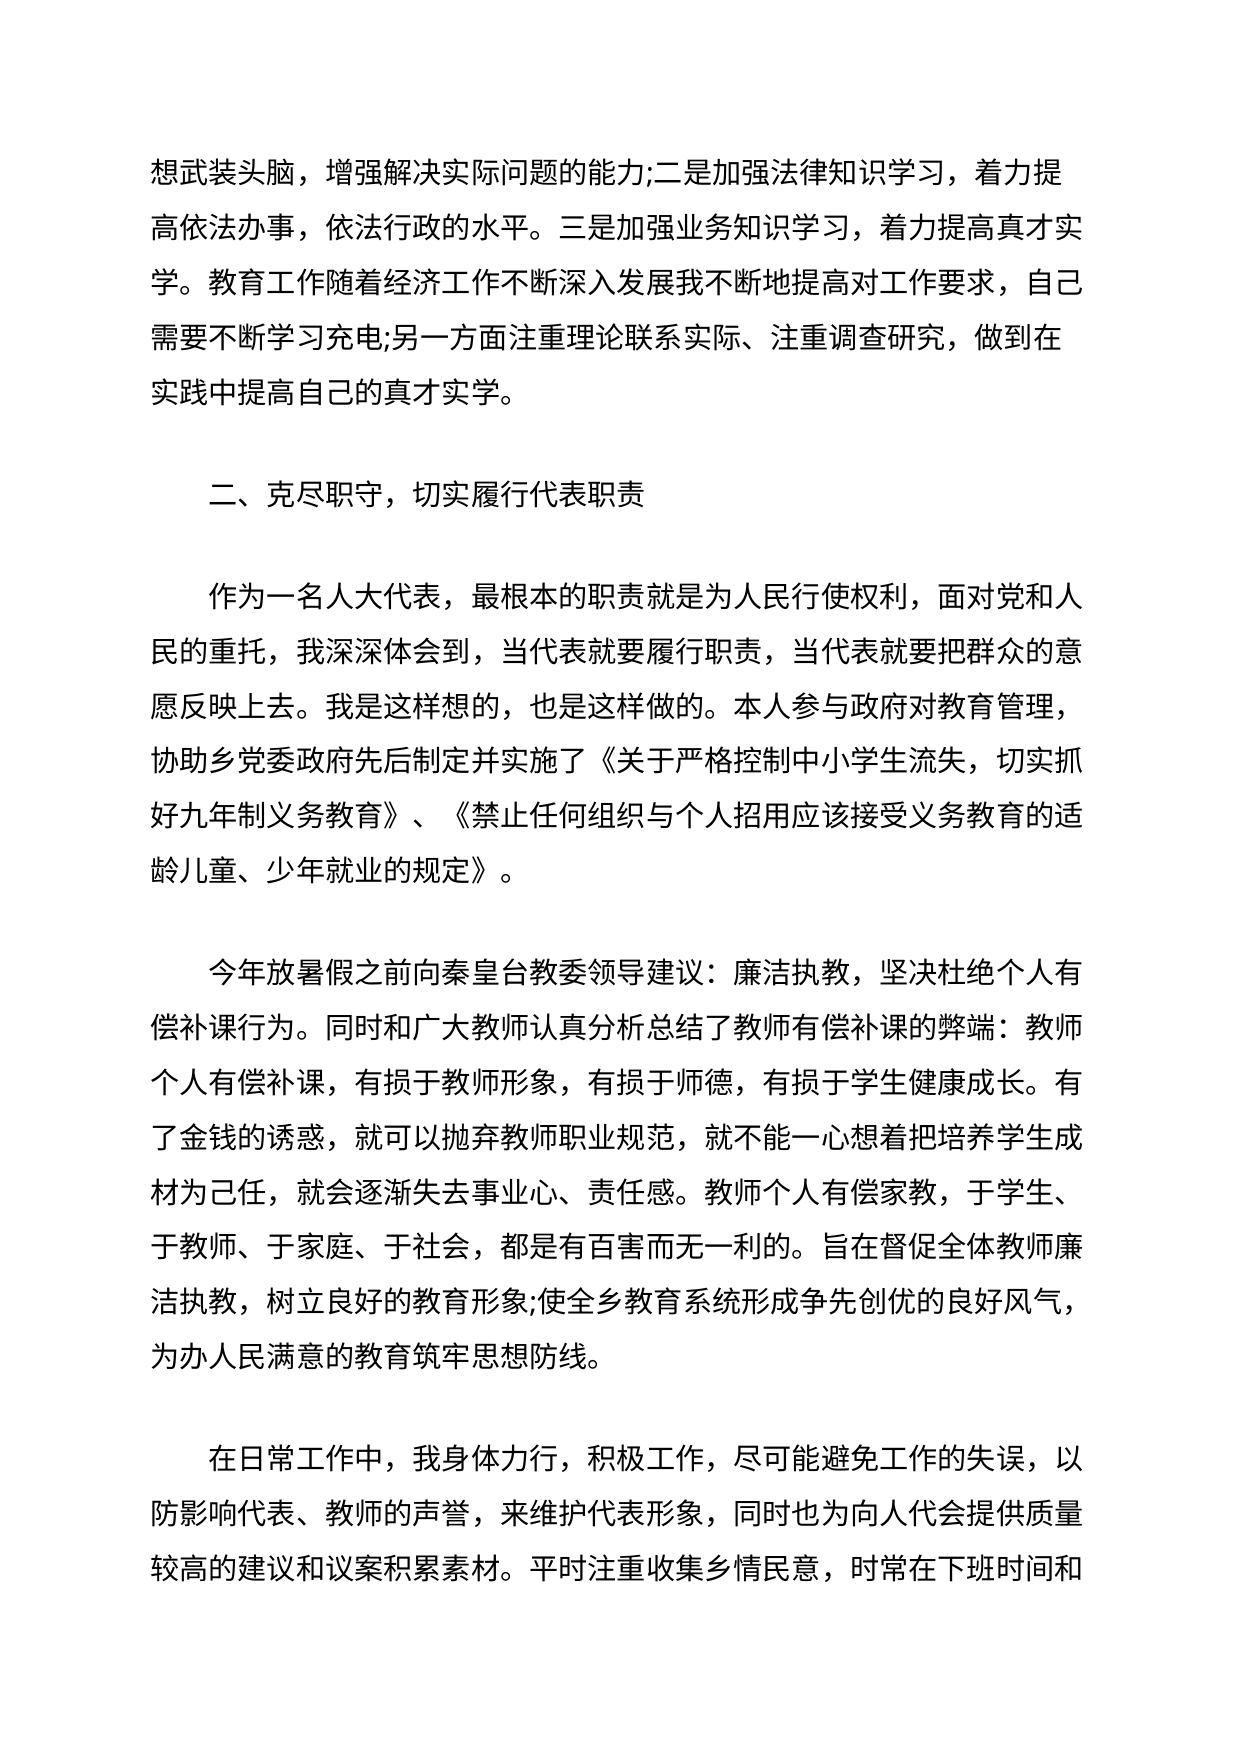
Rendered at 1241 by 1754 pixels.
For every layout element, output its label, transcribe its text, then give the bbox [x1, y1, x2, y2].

text 二、克尽职守，切实履行代表职责 [150, 472, 1090, 514]
text 今年放暑假之前向秦皇台教委领导建议：廉洁执教，坚决杜绝个人有偿补课行为。同时和广大教师认真分析总结了教师有偿补课的弊端：教师个人有偿补课，有损于教师形象，有损于师德，有损于学生健康成长。有了金钱的诱惑，就可以抛弃教师职业规范，就不能一心想着把培养学生成材为己任，就会逐渐失去事业心、责任感。教师个人有偿家教，于学生、于教师、于家庭、于社会，都是有百害而无一利的。旨在督促全体教师廉洁执教，树立良好的教育形象;使全乡教育系统形成争先创优的良好风气，为办人民满意的教育筑牢思想防线。 [150, 949, 1090, 1376]
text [150, 1436, 1090, 1588]
text 作为一名人大代表，最根本的职责就是为人民行使权利，面对党和人民的重托，我深深体会到，当代表就要履行职责，当代表就要把群众的意愿反映上去。我是这样想的，也是这样做的。本人参与政府对教育管理，协助乡党委政府先后制定并实施了《关于严格控制中小学生流失，切实抓好九年制义务教育》、《禁止任何组织与个人招用应该接受义务教育的适龄儿童、少年就业的规定》。 [150, 573, 1090, 890]
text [150, 150, 1090, 412]
